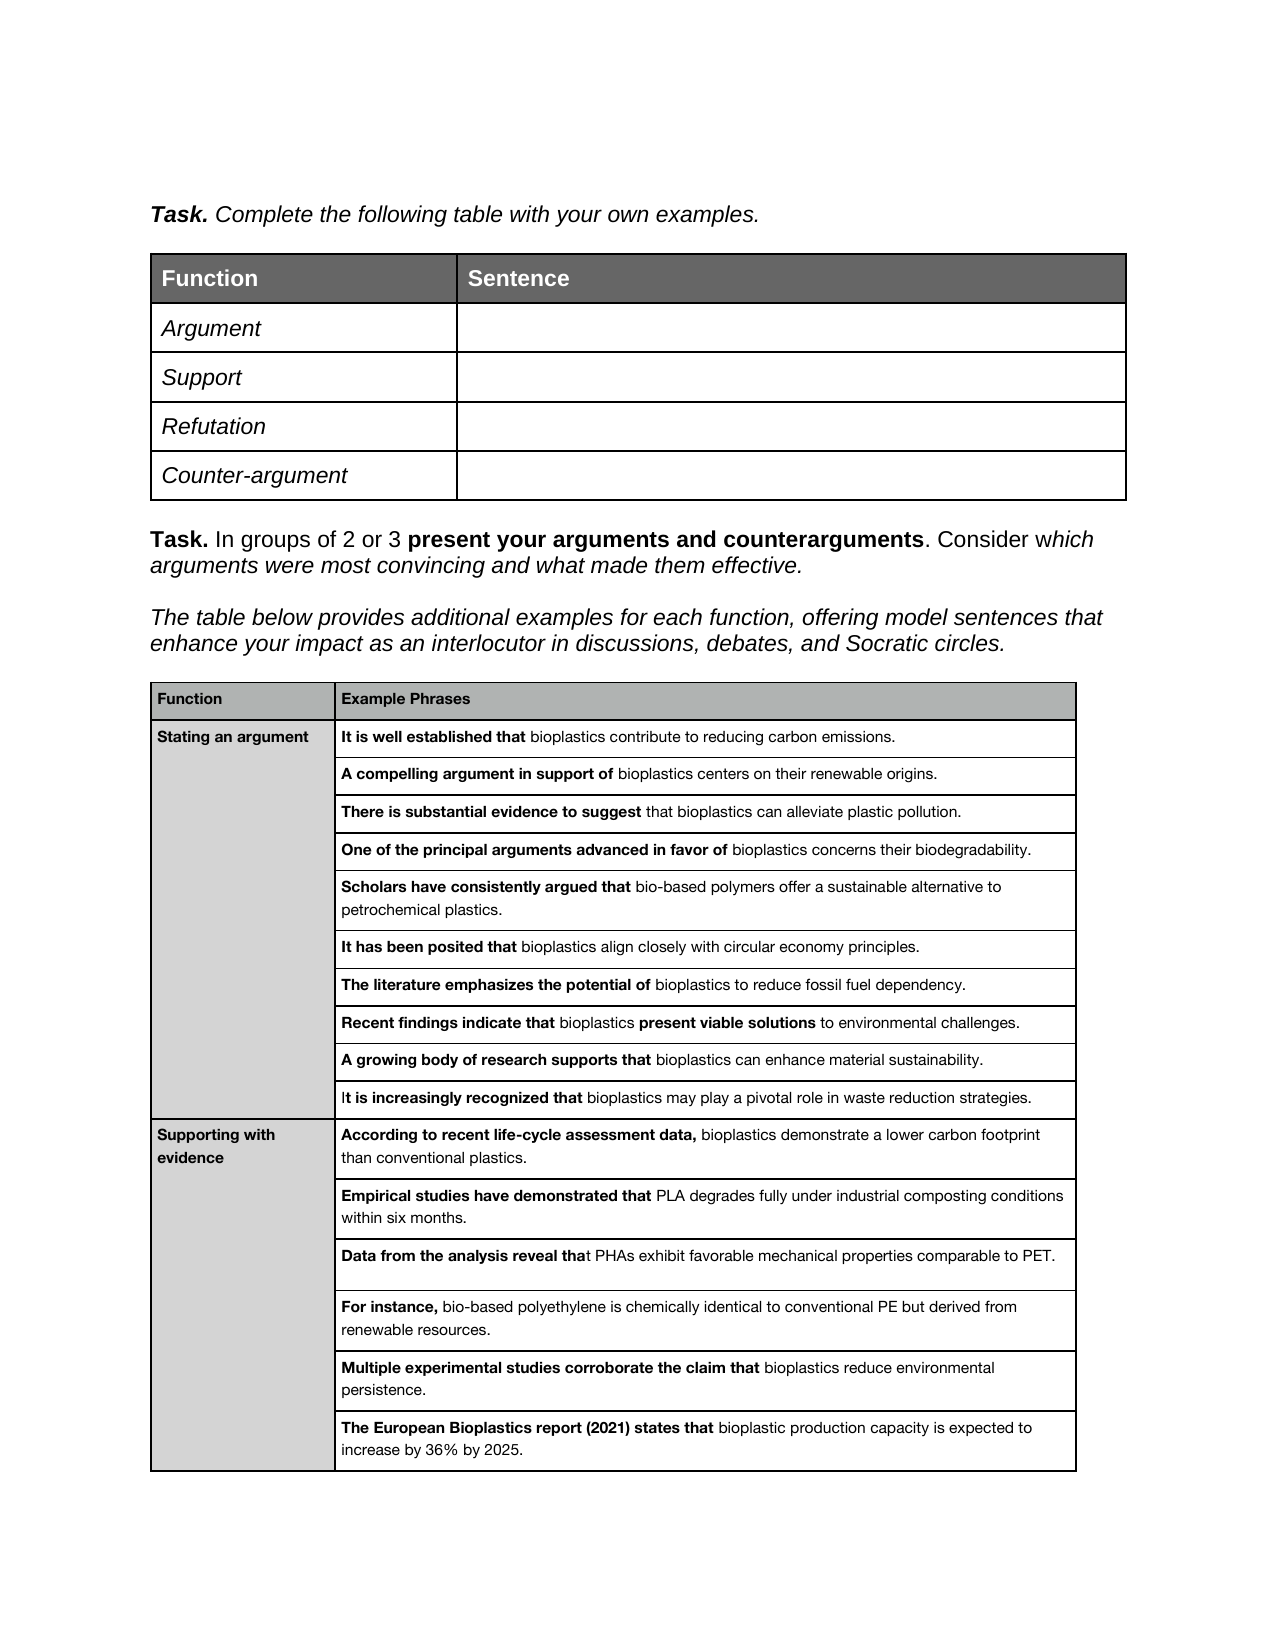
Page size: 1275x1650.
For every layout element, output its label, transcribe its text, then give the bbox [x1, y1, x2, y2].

table_cell Data from the analysis reveal that PHAs exhibit favorable mechanical properties comparable to PET. [336, 1240, 1075, 1290]
table_cell Argument [152, 304, 456, 351]
table_cell [458, 403, 1125, 450]
table_cell [458, 353, 1125, 401]
table_cell There is substantial evidence to suggest that bioplastics can alleviate plastic pollution. [336, 796, 1075, 832]
table_cell Counter-argument [152, 452, 456, 499]
table_cell One of the principal arguments advanced in favor of bioplastics concerns their biodegradability. [336, 834, 1075, 869]
table_header Function [152, 255, 456, 302]
table_cell The literature emphasizes the potential of bioplastics to reduce fossil fuel dependency. [336, 969, 1075, 1005]
table_cell [458, 452, 1125, 499]
table_cell It has been posited that bioplastics align closely with circular economy principles. [336, 931, 1075, 967]
text The table below provides additional examples for each function, offering model sentences that enhance your impact as an interlocutor in discussions, debates, and Socratic circles. [150, 604, 1125, 657]
table_cell [458, 304, 1125, 351]
table_cell Scholars have consistently argued that bio-based polymers offer a sustainable alternative to petrochemical plastics. [336, 871, 1075, 930]
text Task. In groups of 2 or 3 present your arguments and counterarguments. Consider which arguments were most convincing and what made them effective. [150, 526, 1125, 579]
table_cell Empirical studies have demonstrated that PLA degrades fully under industrial composting conditions within six months. [336, 1180, 1075, 1238]
table_cell Refutation [152, 403, 456, 450]
table_cell Support [152, 353, 456, 401]
table_cell For instance, bio-based polyethylene is chemically identical to conventional PE but derived from renewable resources. [336, 1291, 1075, 1350]
table_cell According to recent life-cycle assessment data, bioplastics demonstrate a lower carbon footprint than conventional plastics. [336, 1120, 1075, 1178]
table_cell A compelling argument in support of bioplastics centers on their renewable origins. [336, 758, 1075, 794]
table_cell Supporting with evidence [152, 1120, 334, 1470]
table_cell The European Bioplastics report (2021) states that bioplastic production capacity is expected to increase by 36% by 2025. [336, 1412, 1075, 1470]
table_header Example Phrases [336, 683, 1075, 719]
table_header Function [152, 683, 334, 719]
table_cell Stating an argument [152, 721, 334, 1118]
table_cell It is increasingly recognized that bioplastics may play a pivotal role in waste reduction strategies. [336, 1082, 1075, 1118]
table_cell A growing body of research supports that bioplastics can enhance material sustainability. [336, 1044, 1075, 1080]
text Task. Complete the following table with your own examples. [150, 201, 1125, 228]
table_cell Recent findings indicate that bioplastics present viable solutions to environmental challenges. [336, 1007, 1075, 1043]
table_cell It is well established that bioplastics contribute to reducing carbon emissions. [336, 721, 1075, 757]
table_cell Multiple experimental studies corroborate the claim that bioplastics reduce environmental persistence. [336, 1352, 1075, 1410]
table_header Sentence [458, 255, 1125, 302]
